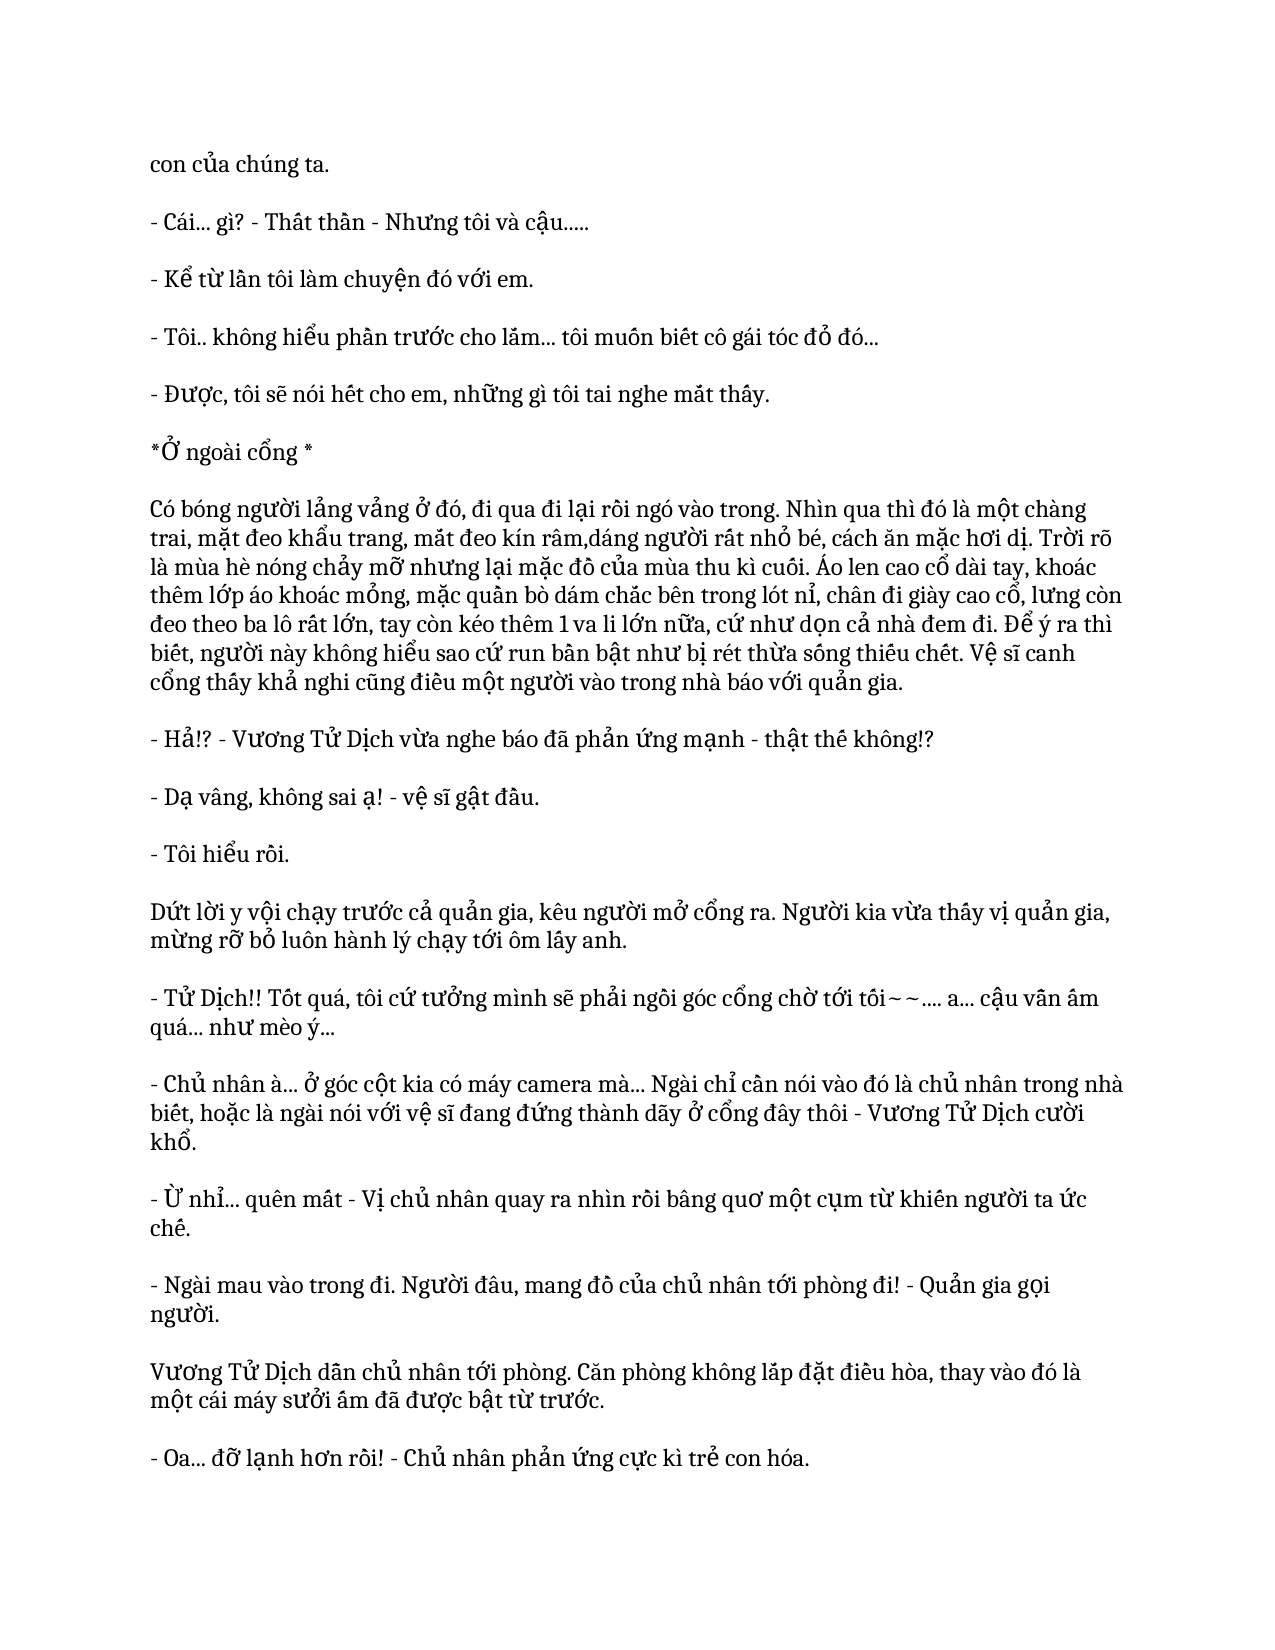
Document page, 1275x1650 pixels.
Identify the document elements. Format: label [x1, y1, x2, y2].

text [150, 150, 1125, 1472]
